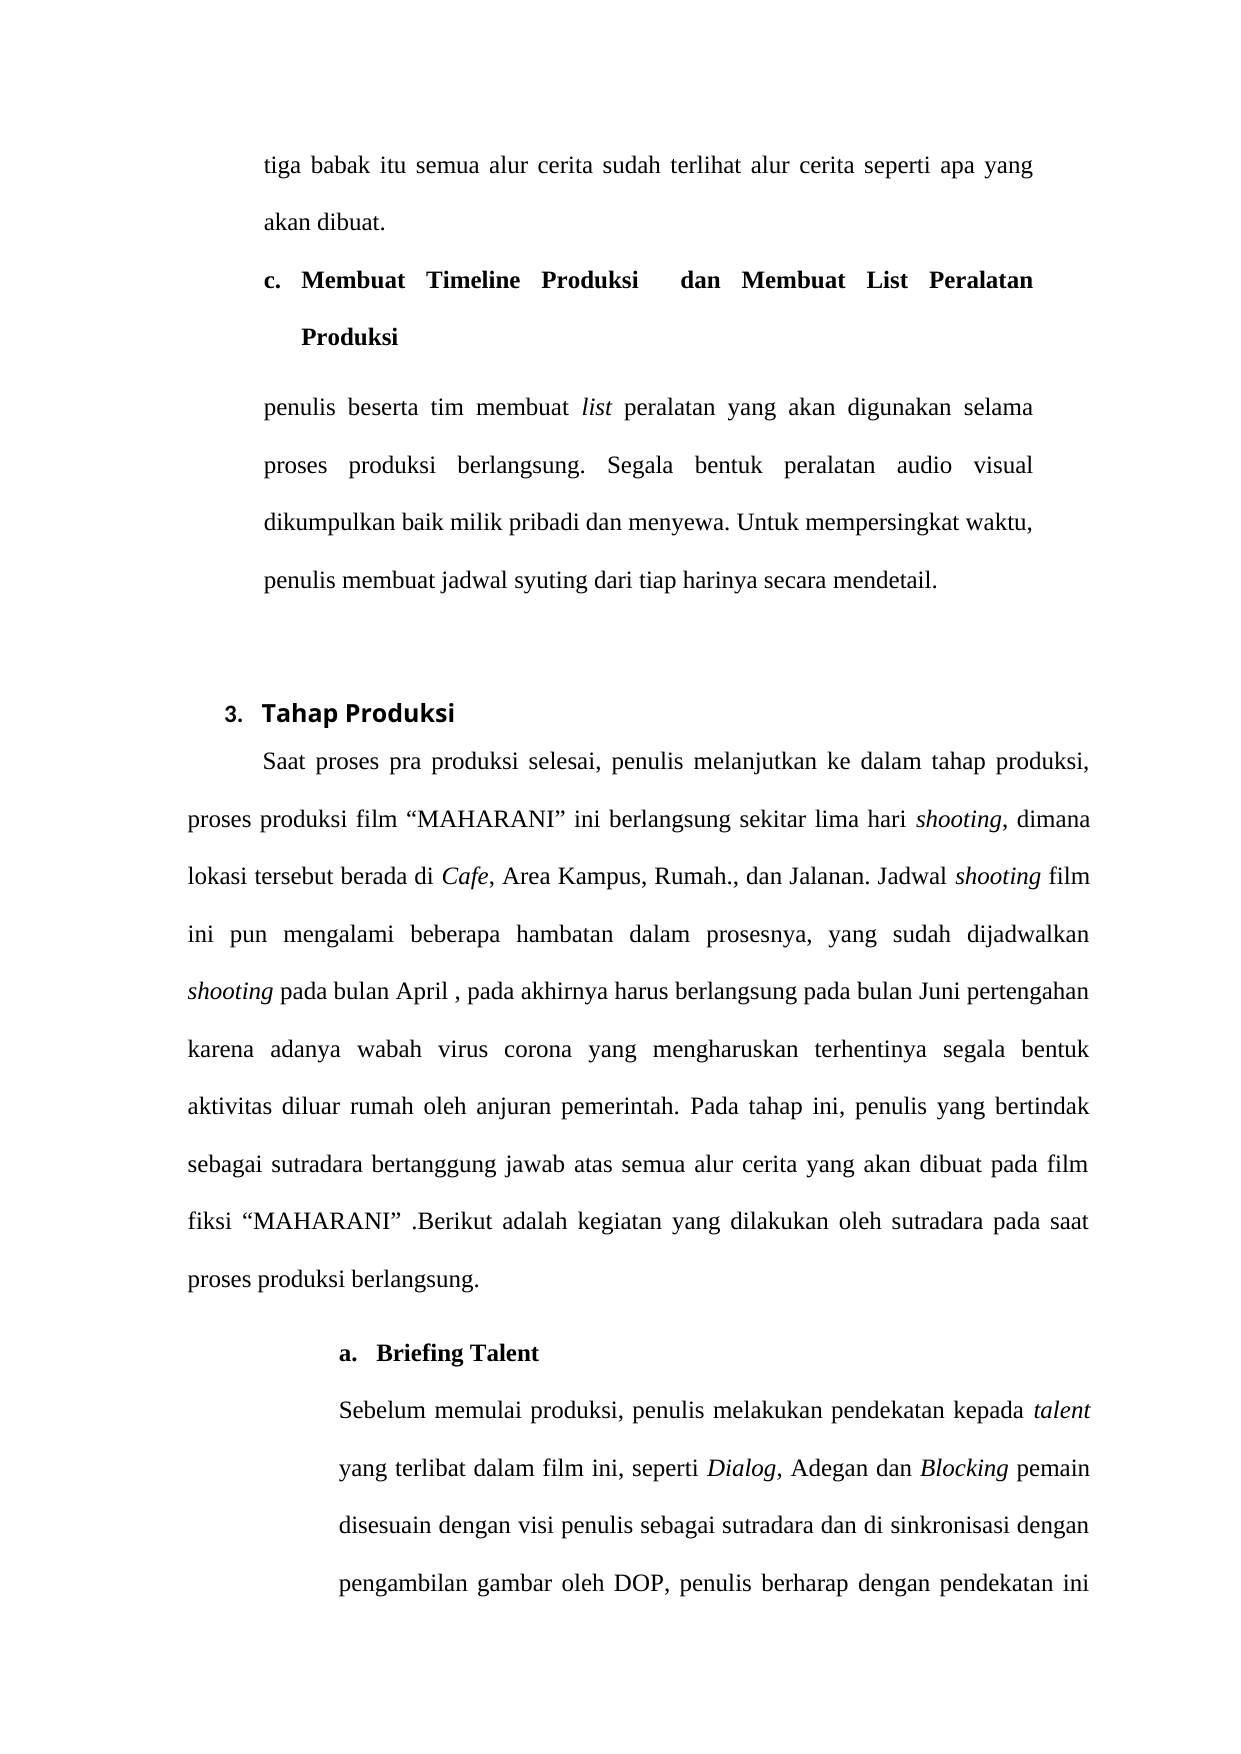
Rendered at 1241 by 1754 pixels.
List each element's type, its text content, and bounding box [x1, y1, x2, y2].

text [263, 150, 1034, 236]
list Briefing Talent [338, 1338, 1090, 1367]
text penulis beserta tim membuat list peralatan yang akan digunakan selama proses produksi berlangsung. Segala bentuk peralatan audio visual dikumpulkan baik milik pribadi dan menyewa. Untuk mempersingkat waktu, penulis membuat jadwal syuting dari tiap harinya secara mendetail. [263, 392, 1033, 594]
list Membuat Timeline Produksi dan Membuat List Peralatan Produksi [263, 265, 1034, 351]
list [338, 1395, 1090, 1597]
subtitle Tahap Produksi [224, 695, 1090, 729]
text Saat proses pra produksi selesai, penulis melanjutkan ke dalam tahap produksi, proses produksi film “MAHARANI” ini berlangsung sekitar lima hari shooting, dimana lokasi tersebut berada di Cafe, Area Kampus, Rumah., dan Jalanan. Jadwal shooting film ini pun mengalami beberapa hambatan dalam prosesnya, yang sudah dijadwalkan shooting pada bulan April , pada akhirnya harus berlangsung pada bulan Juni pertengahan karena adanya wabah virus corona yang mengharuskan terhentinya segala bentuk aktivitas diluar rumah oleh anjuran pemerintah. Pada tahap ini, penulis yang bertindak sebagai sutradara bertanggung jawab atas semua alur cerita yang akan dibuat pada film fiksi “MAHARANI” .Berikut adalah kegiatan yang dilakukan oleh sutradara pada saat proses produksi berlangsung. [187, 746, 1090, 1292]
